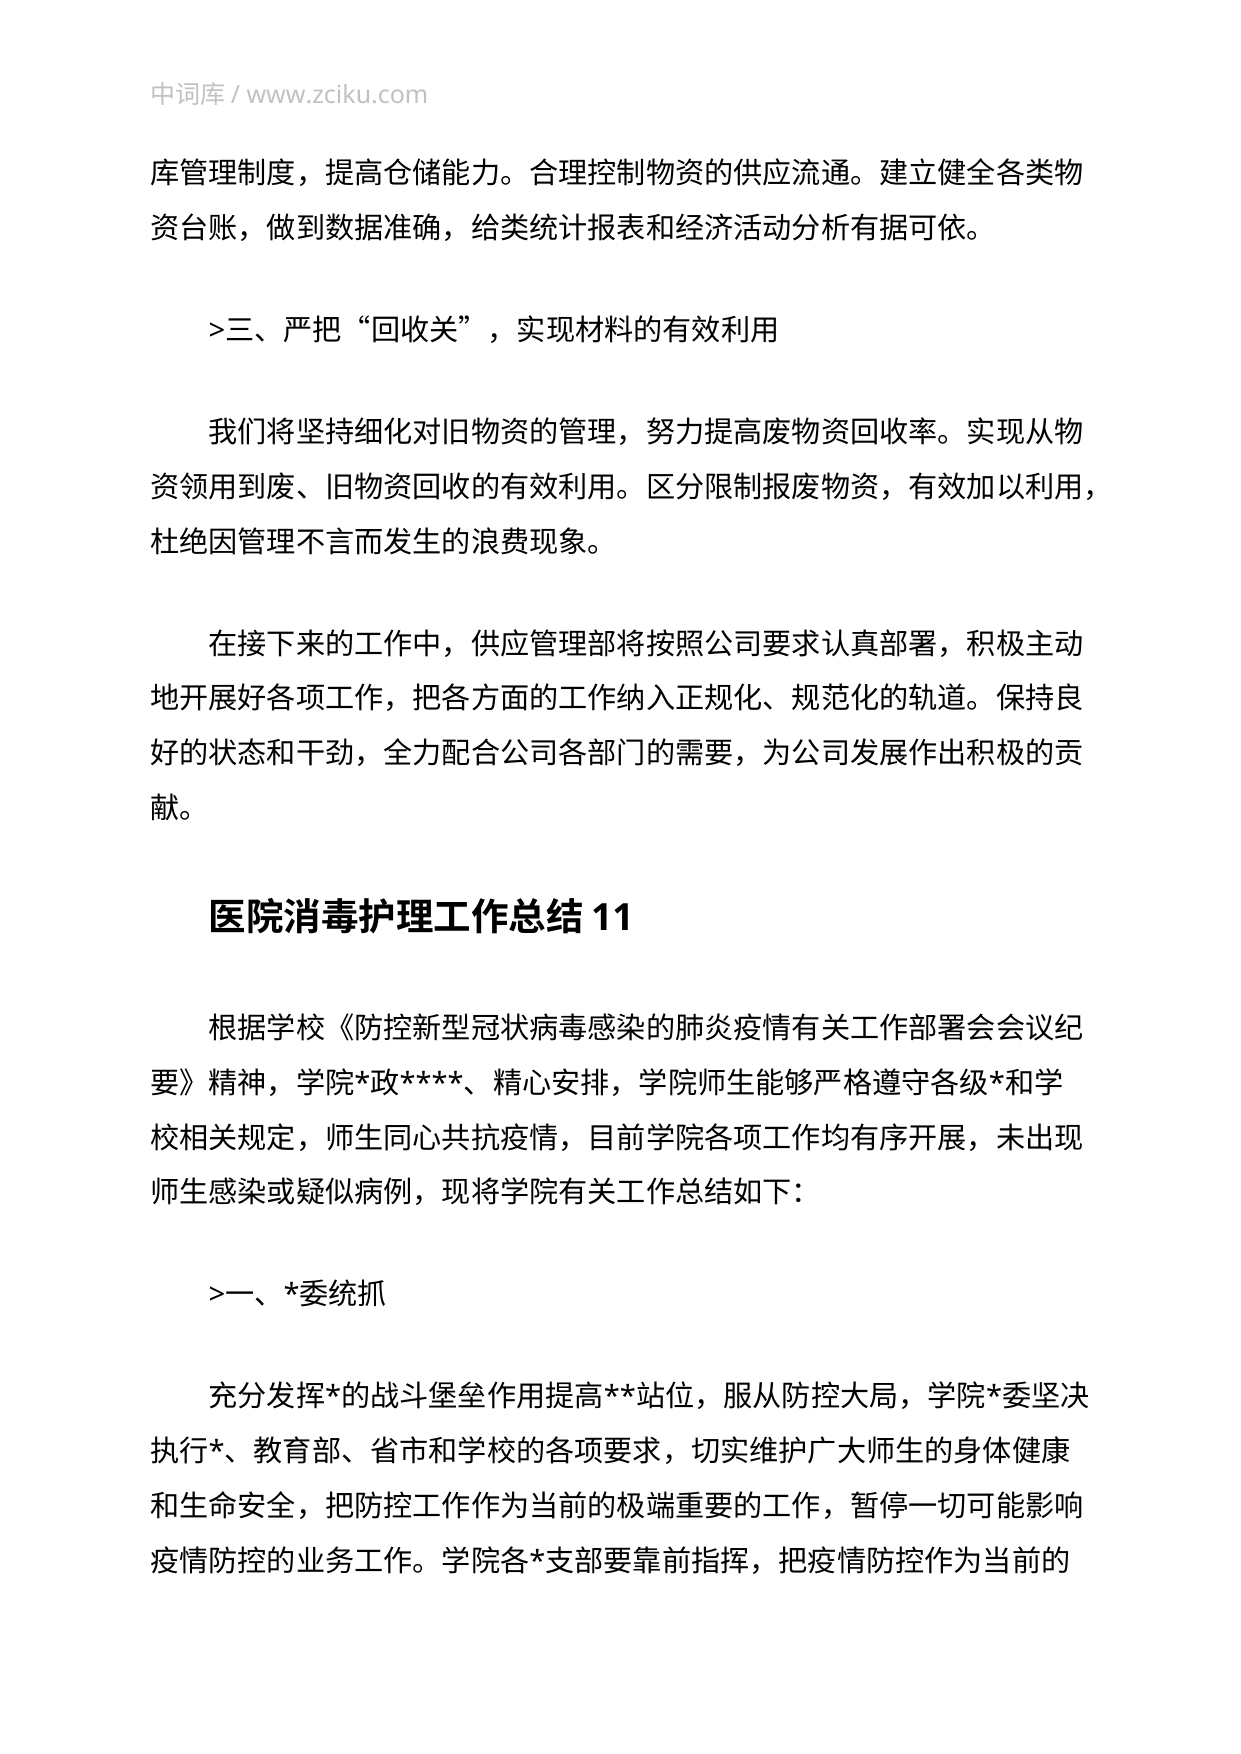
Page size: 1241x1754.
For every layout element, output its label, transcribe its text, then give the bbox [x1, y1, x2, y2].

text >三、严把“回收关”，实现材料的有效利用 [150, 307, 1090, 349]
text 我们将坚持细化对旧物资的管理，努力提高废物资回收率。实现从物资领用到废、旧物资回收的有效利用。区分限制报废物资，有效加以利用，杜绝因管理不言而发生的浪费现象。 [150, 409, 1090, 561]
text 医院消毒护理工作总结11 [150, 887, 1090, 941]
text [150, 150, 1090, 247]
text 根据学校《防控新型冠状病毒感染的肺炎疫情有关工作部署会会议纪要》精神，学院*政****、精心安排，学院师生能够严格遵守各级*和学校相关规定，师生同心共抗疫情，目前学院各项工作均有序开展，未出现师生感染或疑似病例，现将学院有关工作总结如下： [150, 1004, 1090, 1211]
text 在接下来的工作中，供应管理部将按照公司要求认真部署，积极主动地开展好各项工作，把各方面的工作纳入正规化、规范化的轨道。保持良好的状态和干劲，全力配合公司各部门的需要，为公司发展作出积极的贡献。 [150, 620, 1090, 827]
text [150, 1373, 1090, 1580]
text >一、*委统抓 [150, 1271, 1090, 1313]
